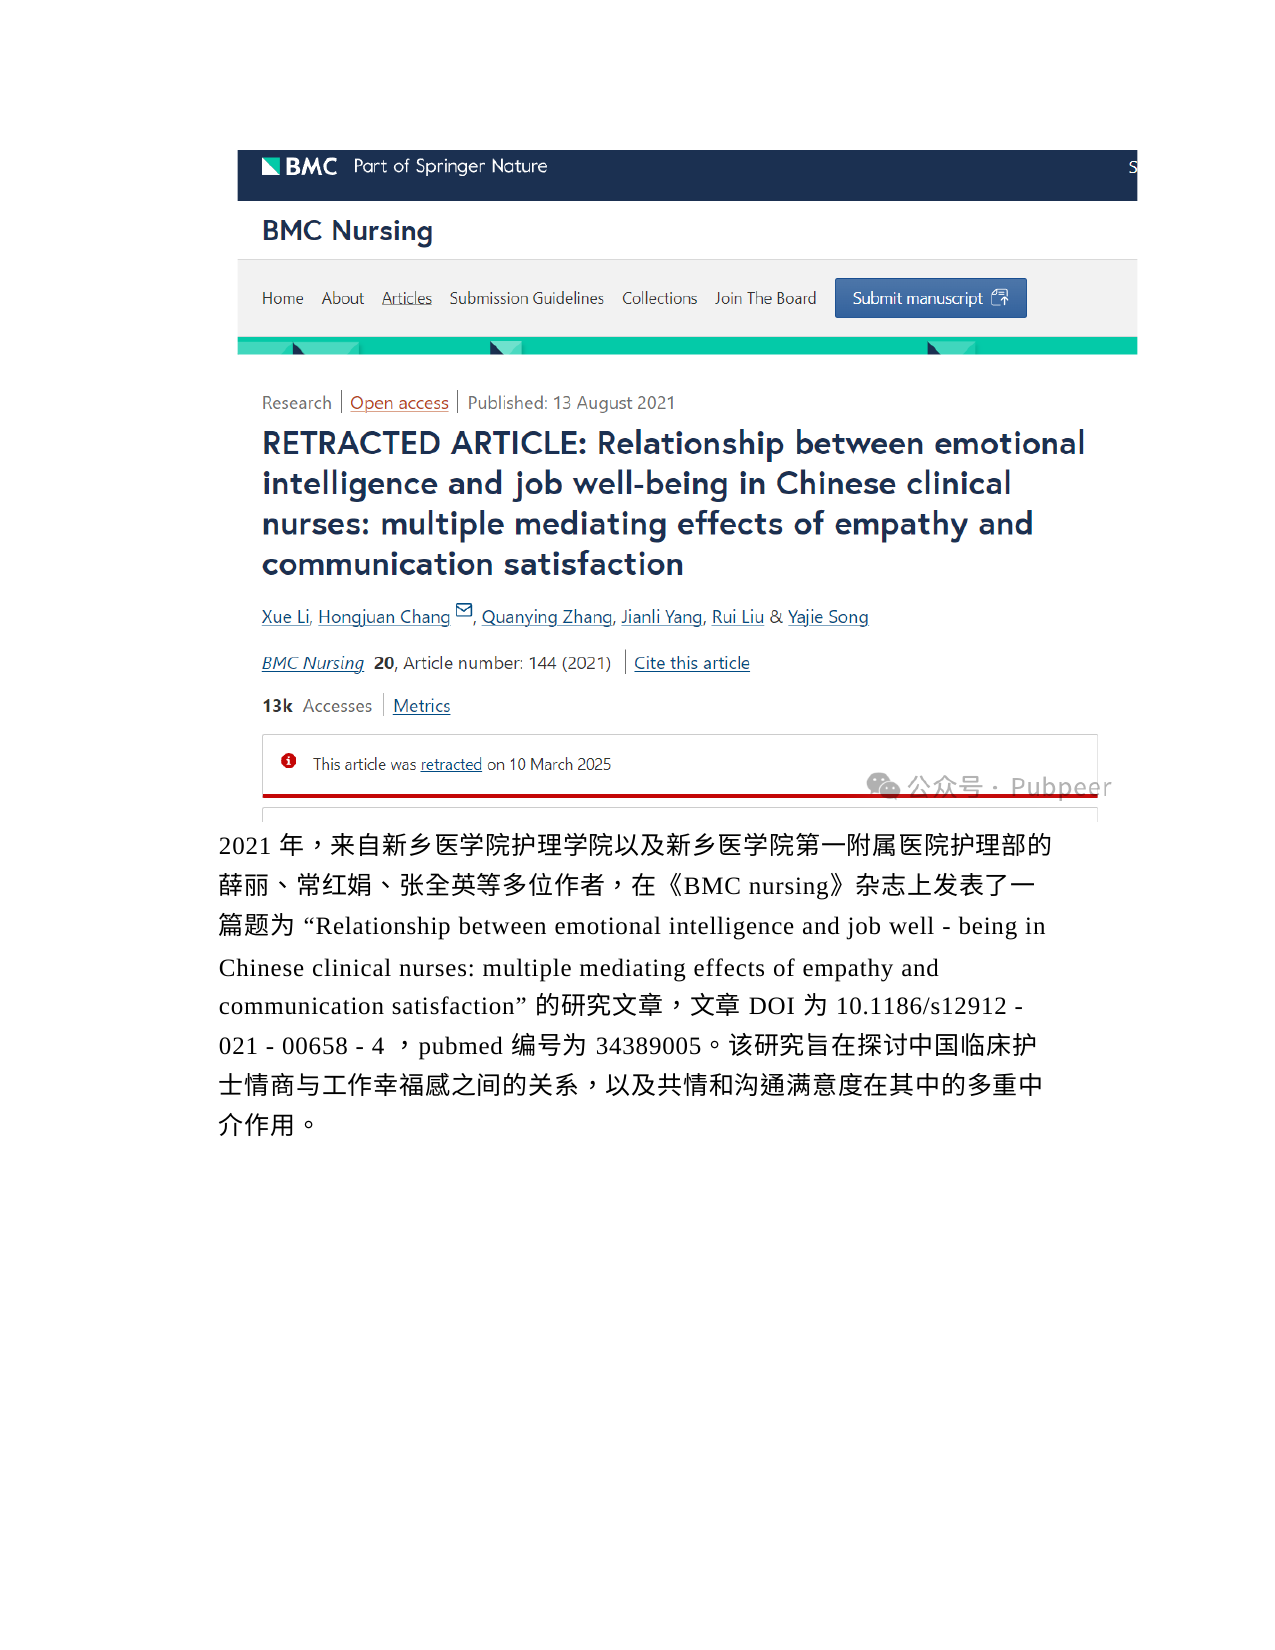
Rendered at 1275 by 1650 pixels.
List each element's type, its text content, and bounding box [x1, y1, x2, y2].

text 2021 年，来自新乡医学院护理学院以及新乡医学院第一附属医院护理部的薛丽、常红娟、张全英等多位作者，在《BMC nursing》杂志上发表了一篇题为 “Relationship between emotional intelligence and job well - being in Chinese clinical nurses: multiple mediating effects of empathy and communication satisfaction” 的研究文章，文章 DOI 为 10.1186/s12912 - 021 - 00658 - 4 ，pubmed 编号为 34389005。该研究旨在探讨中国临床护士情商与工作幸福感之间的关系，以及共情和沟通满意度在其中的多重中介作用。 [219, 821, 1056, 1141]
picture [237, 150, 1138, 822]
